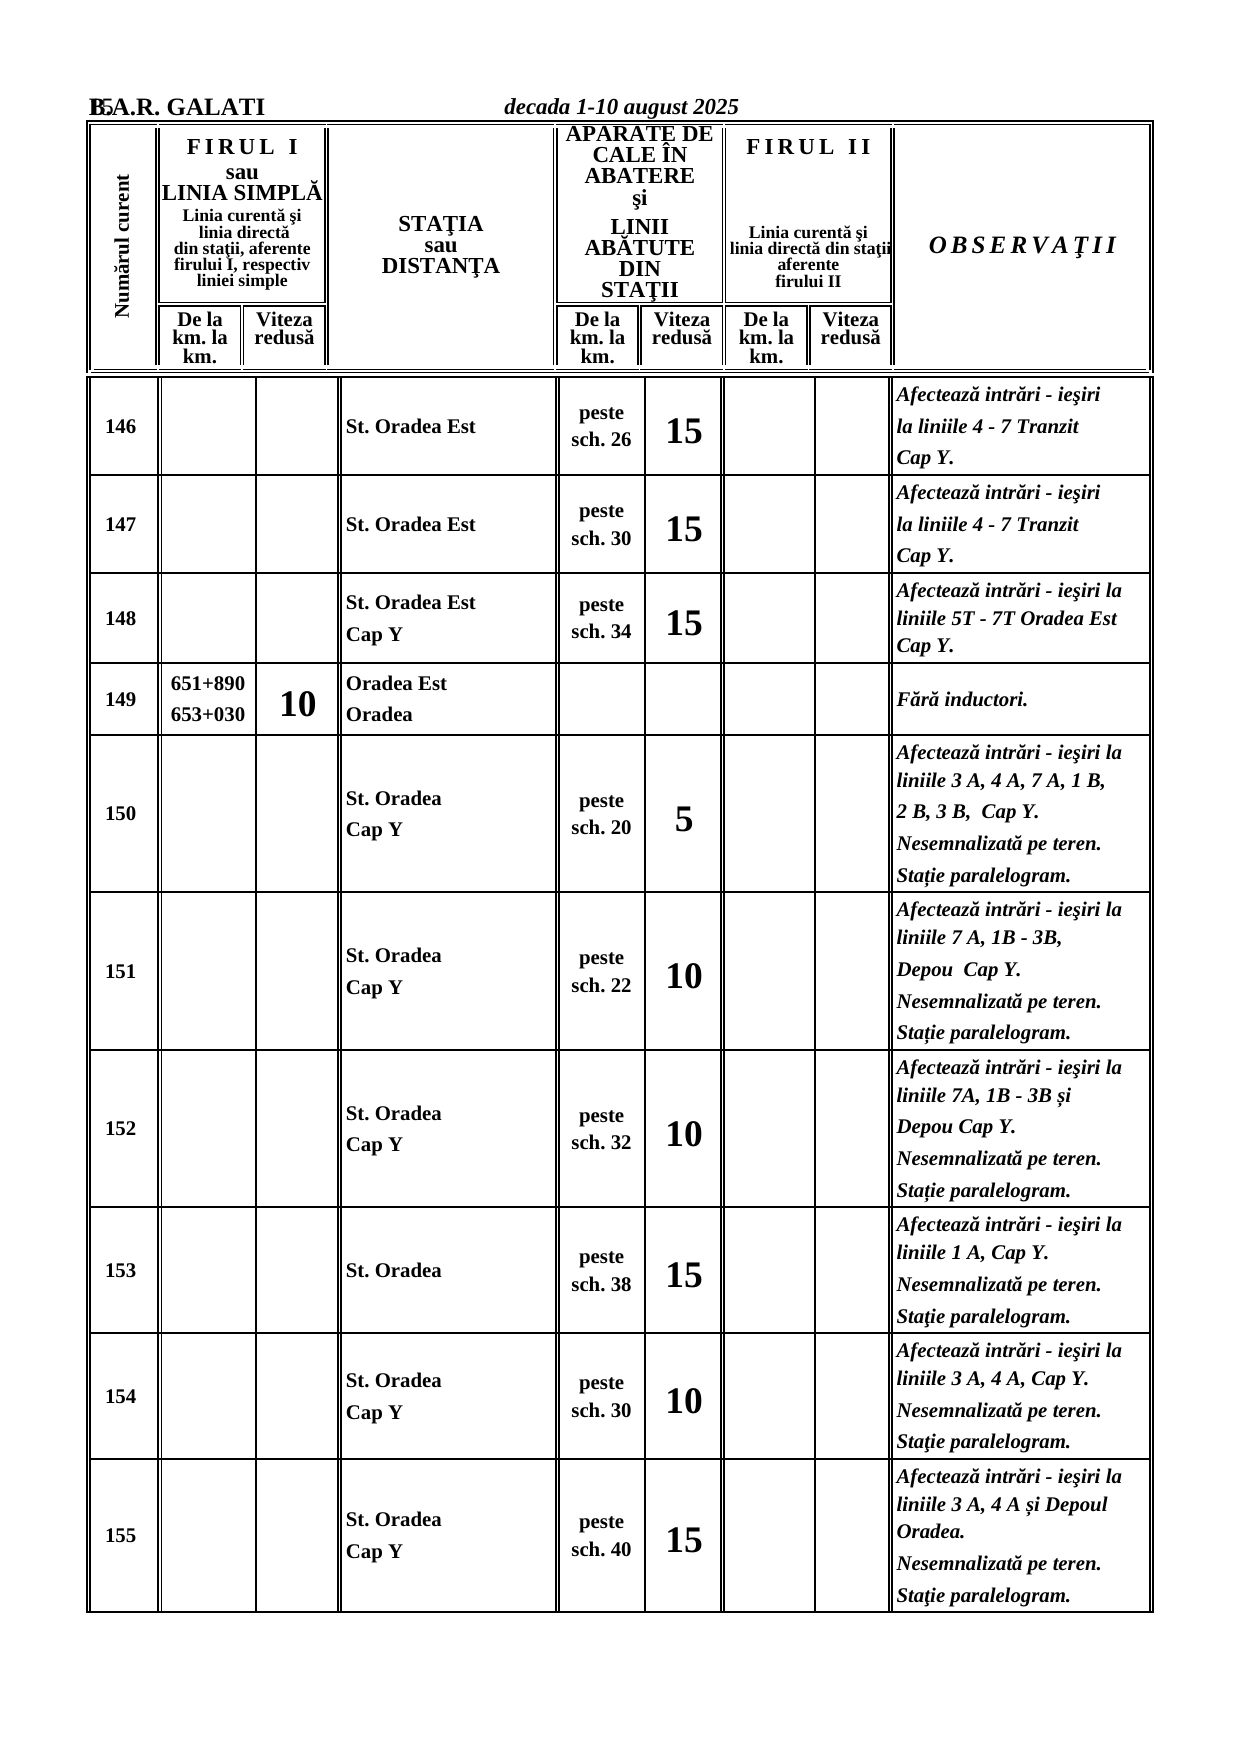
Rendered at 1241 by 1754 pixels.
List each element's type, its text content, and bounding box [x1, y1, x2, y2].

table_cell [162, 476, 255, 572]
table_cell Afectează intrări - ieşiri la liniile 3 A, 4 A, Cap Y. Nesemnalizată pe teren. Staţie paralelogram. [893, 1334, 1149, 1458]
table_cell [162, 378, 255, 474]
table_cell [725, 1334, 814, 1458]
table_cell [257, 574, 337, 662]
table_cell peste sch. 26 [560, 378, 644, 474]
table_cell [816, 574, 888, 662]
table_cell 15 [646, 1208, 720, 1332]
table_cell [725, 664, 814, 734]
table_cell St. Oradea Cap Y [342, 1334, 555, 1458]
table_cell [257, 1460, 337, 1611]
table_cell 651+890 653+030 [162, 664, 255, 734]
table_cell 10 [646, 893, 720, 1049]
table_cell [816, 664, 888, 734]
table_cell [91, 378, 157, 474]
table_cell St. Oradea Cap Y [342, 736, 555, 891]
table_cell [725, 1208, 814, 1332]
table_cell [560, 664, 644, 734]
table_cell [91, 574, 157, 662]
table_cell [816, 1051, 888, 1206]
table_cell [91, 736, 157, 891]
table_cell peste sch. 40 [560, 1460, 644, 1611]
table_cell 15 [646, 1460, 720, 1611]
table_cell [816, 476, 888, 572]
table_cell [257, 1208, 337, 1332]
table_cell [162, 1208, 255, 1332]
table_cell 15 [646, 476, 720, 572]
table_cell [162, 736, 255, 891]
table_cell [725, 1460, 814, 1611]
table_cell peste sch. 32 [560, 1051, 644, 1206]
table_cell [816, 1460, 888, 1611]
table_cell [725, 476, 814, 572]
table_cell Afectează intrări - ieşiri la liniile 3 A, 4 A, 7 A, 1 B, 2 B, 3 B, Cap Y. Nesemnalizată pe teren. Stație paralelogram. [893, 736, 1149, 891]
table_cell [725, 1051, 814, 1206]
table_cell [816, 378, 888, 474]
table_cell [162, 574, 255, 662]
table_cell [725, 378, 814, 474]
table_cell [816, 1334, 888, 1458]
table_cell [91, 1334, 157, 1458]
table_cell [816, 893, 888, 1049]
table_cell peste sch. 22 [560, 893, 644, 1049]
table_cell [257, 1051, 337, 1206]
table_cell [91, 1208, 157, 1332]
table_cell [257, 736, 337, 891]
table_cell Afectează intrări - ieşiri la liniile 7A, 1B - 3B și Depou Cap Y. Nesemnalizată pe teren. Stație paralelogram. [893, 1051, 1149, 1206]
table_cell [91, 893, 157, 1049]
table_cell [257, 476, 337, 572]
table_cell [91, 664, 157, 734]
table_cell St. Oradea Cap Y [342, 1460, 555, 1611]
table_cell Fără inductori. [893, 664, 1149, 734]
table_cell [162, 1460, 255, 1611]
table_cell Afectează intrări - ieşiri la liniile 4 - 7 Tranzit Cap Y. [893, 476, 1149, 572]
table_cell peste sch. 20 [560, 736, 644, 891]
table_cell 5 [646, 736, 720, 891]
table_cell St. Oradea Est [342, 476, 555, 572]
table_cell 10 [257, 664, 337, 734]
table_cell [91, 1460, 157, 1611]
table_cell St. Oradea Est Cap Y [342, 574, 555, 662]
table_cell Afectează intrări - ieşiri la liniile 1 A, Cap Y. Nesemnalizată pe teren. Staţie paralelogram. [893, 1208, 1149, 1332]
table_cell St. Oradea Cap Y [342, 1051, 555, 1206]
table_cell 15 [646, 378, 720, 474]
table_cell 10 [646, 1334, 720, 1458]
table_cell [91, 476, 157, 572]
table_cell [162, 1334, 255, 1458]
table_cell peste sch. 30 [560, 476, 644, 572]
table_cell Oradea Est Oradea [342, 664, 555, 734]
table_cell [725, 736, 814, 891]
table_cell peste sch. 38 [560, 1208, 644, 1332]
table_cell Afectează intrări - ieşiri la liniile 3 A, 4 A și Depoul Oradea. Nesemnalizată pe teren. Staţie paralelogram. [893, 1460, 1149, 1611]
table_cell [257, 378, 337, 474]
table_cell [816, 736, 888, 891]
table_cell 15 [646, 574, 720, 662]
table_cell St. Oradea Cap Y [342, 893, 555, 1049]
table_cell [162, 1051, 255, 1206]
table_cell [91, 1051, 157, 1206]
table_cell St. Oradea [342, 1208, 555, 1332]
table_cell Afectează intrări - ieşiri la liniile 4 - 7 Tranzit Cap Y. [893, 378, 1149, 474]
table_cell 10 [646, 1051, 720, 1206]
table_cell [816, 1208, 888, 1332]
table_cell [162, 893, 255, 1049]
table_cell [257, 1334, 337, 1458]
table_cell St. Oradea Est [342, 378, 555, 474]
table_cell Afectează intrări - ieşiri la liniile 7 A, 1B - 3B, Depou Cap Y. Nesemnalizată pe teren. Stație paralelogram. [893, 893, 1149, 1049]
table_cell Afectează intrări - ieşiri la liniile 5T - 7T Oradea Est Cap Y. [893, 574, 1149, 662]
table_cell peste sch. 34 [560, 574, 644, 662]
table_cell peste sch. 30 [560, 1334, 644, 1458]
table_cell [257, 893, 337, 1049]
table_cell [646, 664, 720, 734]
table_cell [725, 574, 814, 662]
table_cell [725, 893, 814, 1049]
